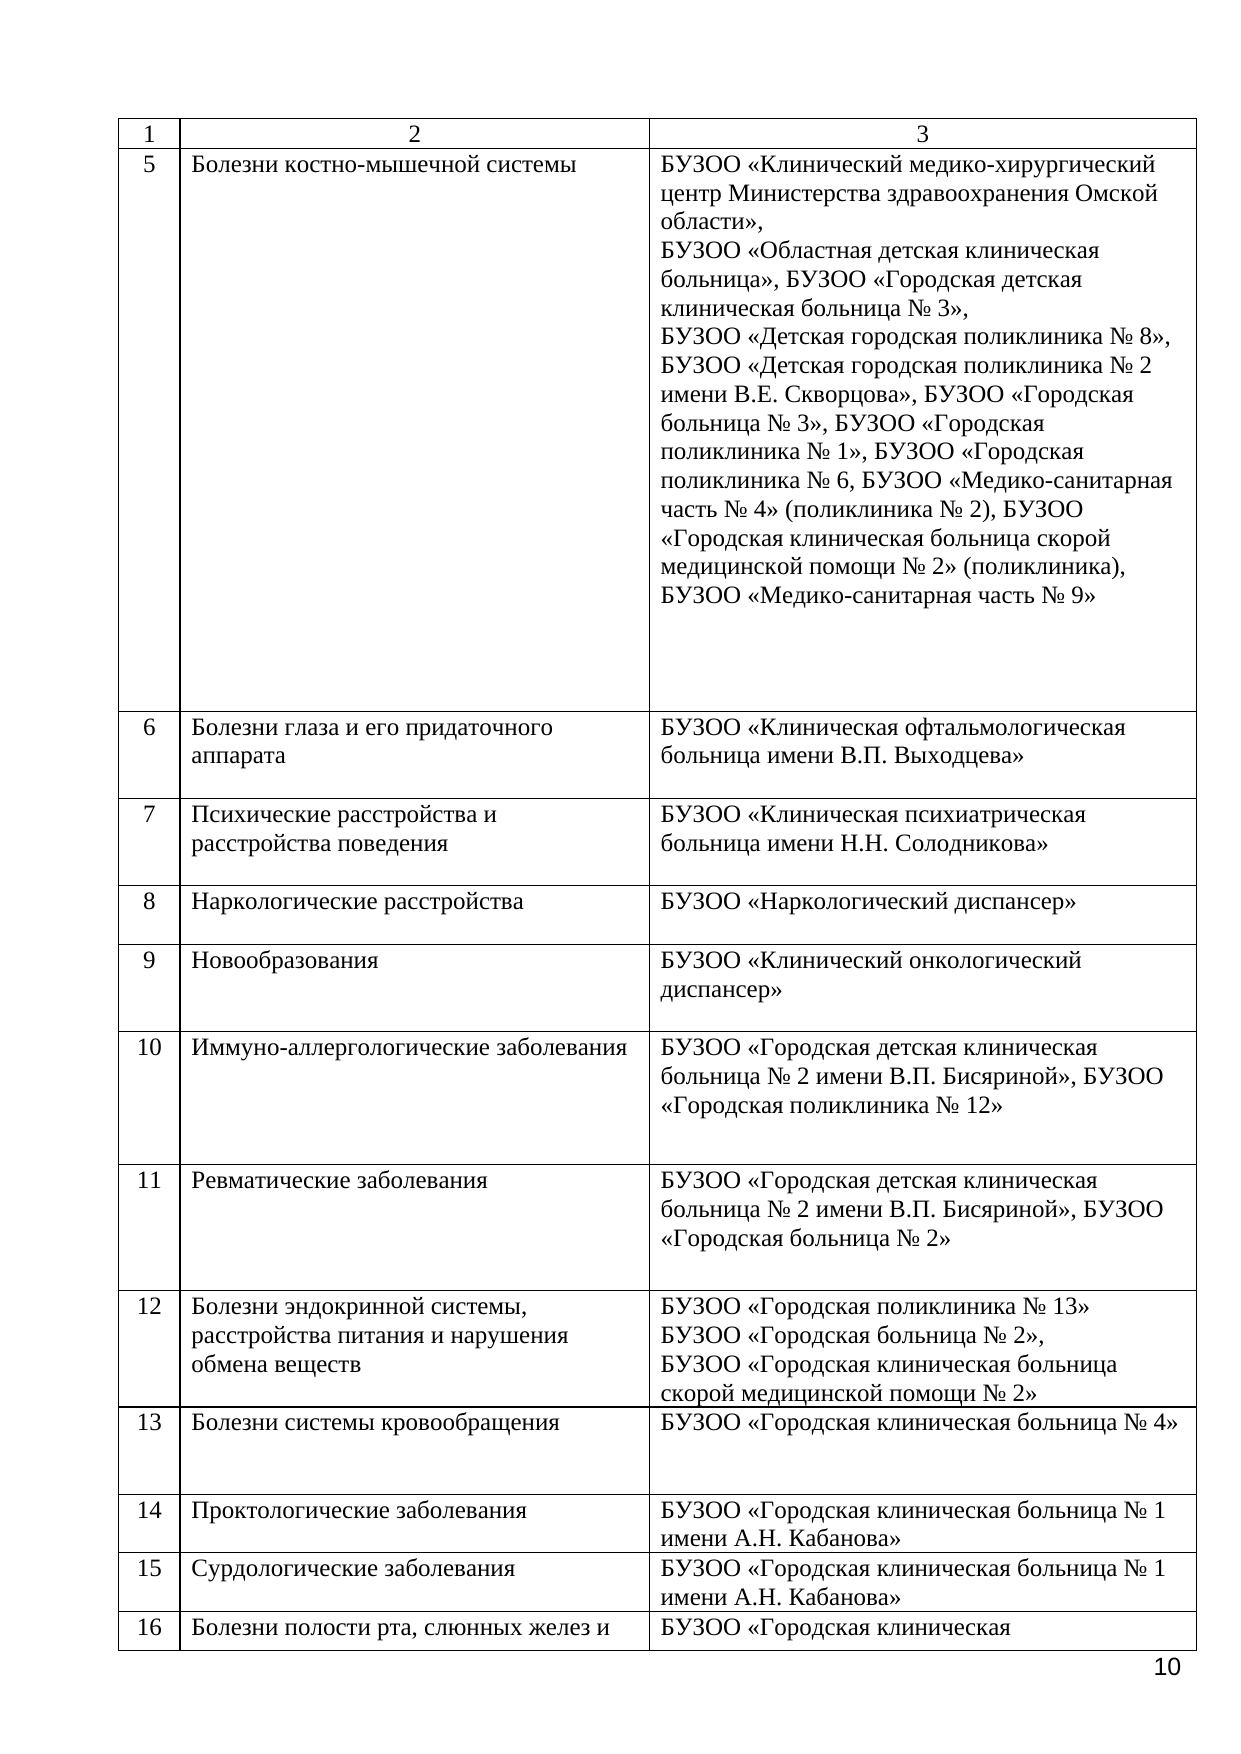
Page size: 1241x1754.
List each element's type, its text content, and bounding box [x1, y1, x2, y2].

table_cell Болезни костно-мышечной системы [181, 149, 649, 711]
table_cell Ревматические заболевания [181, 1165, 649, 1290]
table_cell БУЗОО «Городская детская клиническая больница № 2 имени В.П. Бисяриной», БУЗОО «Городская поликлиника № 12» [650, 1032, 1196, 1164]
table_cell Психические расстройства и расстройства поведения [181, 799, 649, 885]
table_cell 6 [119, 712, 179, 798]
table_cell БУЗОО «Наркологический диспансер» [650, 886, 1196, 944]
table_cell 13 [119, 1408, 179, 1494]
table_cell 10 [119, 1032, 179, 1164]
table_cell 8 [119, 886, 179, 944]
table_cell 5 [119, 149, 179, 711]
table_cell БУЗОО «Клинический медико-хирургический центр Министерства здравоохранения Омской области», БУЗОО «Областная детская клиническая больница», БУЗОО «Городская детская клиническая больница № 3», БУЗОО «Детская городская поликлиника № 8», БУЗОО «Детская городская поликлиника № 2 имени В.Е. Скворцова», БУЗОО «Городская больница № 3», БУЗОО «Городская поликлиника № 1», БУЗОО «Городская поликлиника № 6, БУЗОО «Медико-санитарная часть № 4» (поликлиника № 2), БУЗОО «Городская клиническая больница скорой медицинской помощи № 2» (поликлиника), БУЗОО «Медико-санитарная часть № 9» [650, 149, 1196, 711]
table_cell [181, 1612, 649, 1650]
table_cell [650, 1612, 1196, 1650]
table_cell БУЗОО «Городская клиническая больница № 1 имени А.Н. Кабанова» [650, 1553, 1196, 1611]
table_cell БУЗОО «Городская клиническая больница № 1 имени А.Н. Кабанова» [650, 1495, 1196, 1552]
table_cell БУЗОО «Городская поликлиника № 13» БУЗОО «Городская больница № 2», БУЗОО «Городская клиническая больница скорой медицинской помощи № 2» [650, 1291, 1196, 1406]
table_header 3 [650, 119, 1196, 148]
table_cell БУЗОО «Городская детская клиническая больница № 2 имени В.П. Бисяриной», БУЗОО «Городская больница № 2» [650, 1165, 1196, 1290]
table_cell Проктологические заболевания [181, 1495, 649, 1552]
table_cell Наркологические расстройства [181, 886, 649, 944]
table_cell 16 [119, 1612, 179, 1650]
table_cell БУЗОО «Городская клиническая больница № 4» [650, 1408, 1196, 1494]
table_cell 11 [119, 1165, 179, 1290]
table_cell 9 [119, 945, 179, 1031]
table_cell БУЗОО «Клиническая психиатрическая больница имени Н.Н. Солодникова» [650, 799, 1196, 885]
table_cell 14 [119, 1495, 179, 1552]
table_cell Болезни системы кровообращения [181, 1408, 649, 1494]
table_cell 15 [119, 1553, 179, 1611]
table_cell 7 [119, 799, 179, 885]
table_cell Болезни глаза и его придаточного аппарата [181, 712, 649, 798]
table_cell 12 [119, 1291, 179, 1406]
table_cell Сурдологические заболевания [181, 1553, 649, 1611]
table_cell Иммуно-аллергологические заболевания [181, 1032, 649, 1164]
table_header 2 [181, 119, 649, 148]
table_cell БУЗОО «Клинический онкологический диспансер» [650, 945, 1196, 1031]
table_cell Новообразования [181, 945, 649, 1031]
table_cell Болезни эндокринной системы, расстройства питания и нарушения обмена веществ [181, 1291, 649, 1406]
table_header 1 [119, 119, 179, 148]
table_cell БУЗОО «Клиническая офтальмологическая больница имени В.П. Выходцева» [650, 712, 1196, 798]
